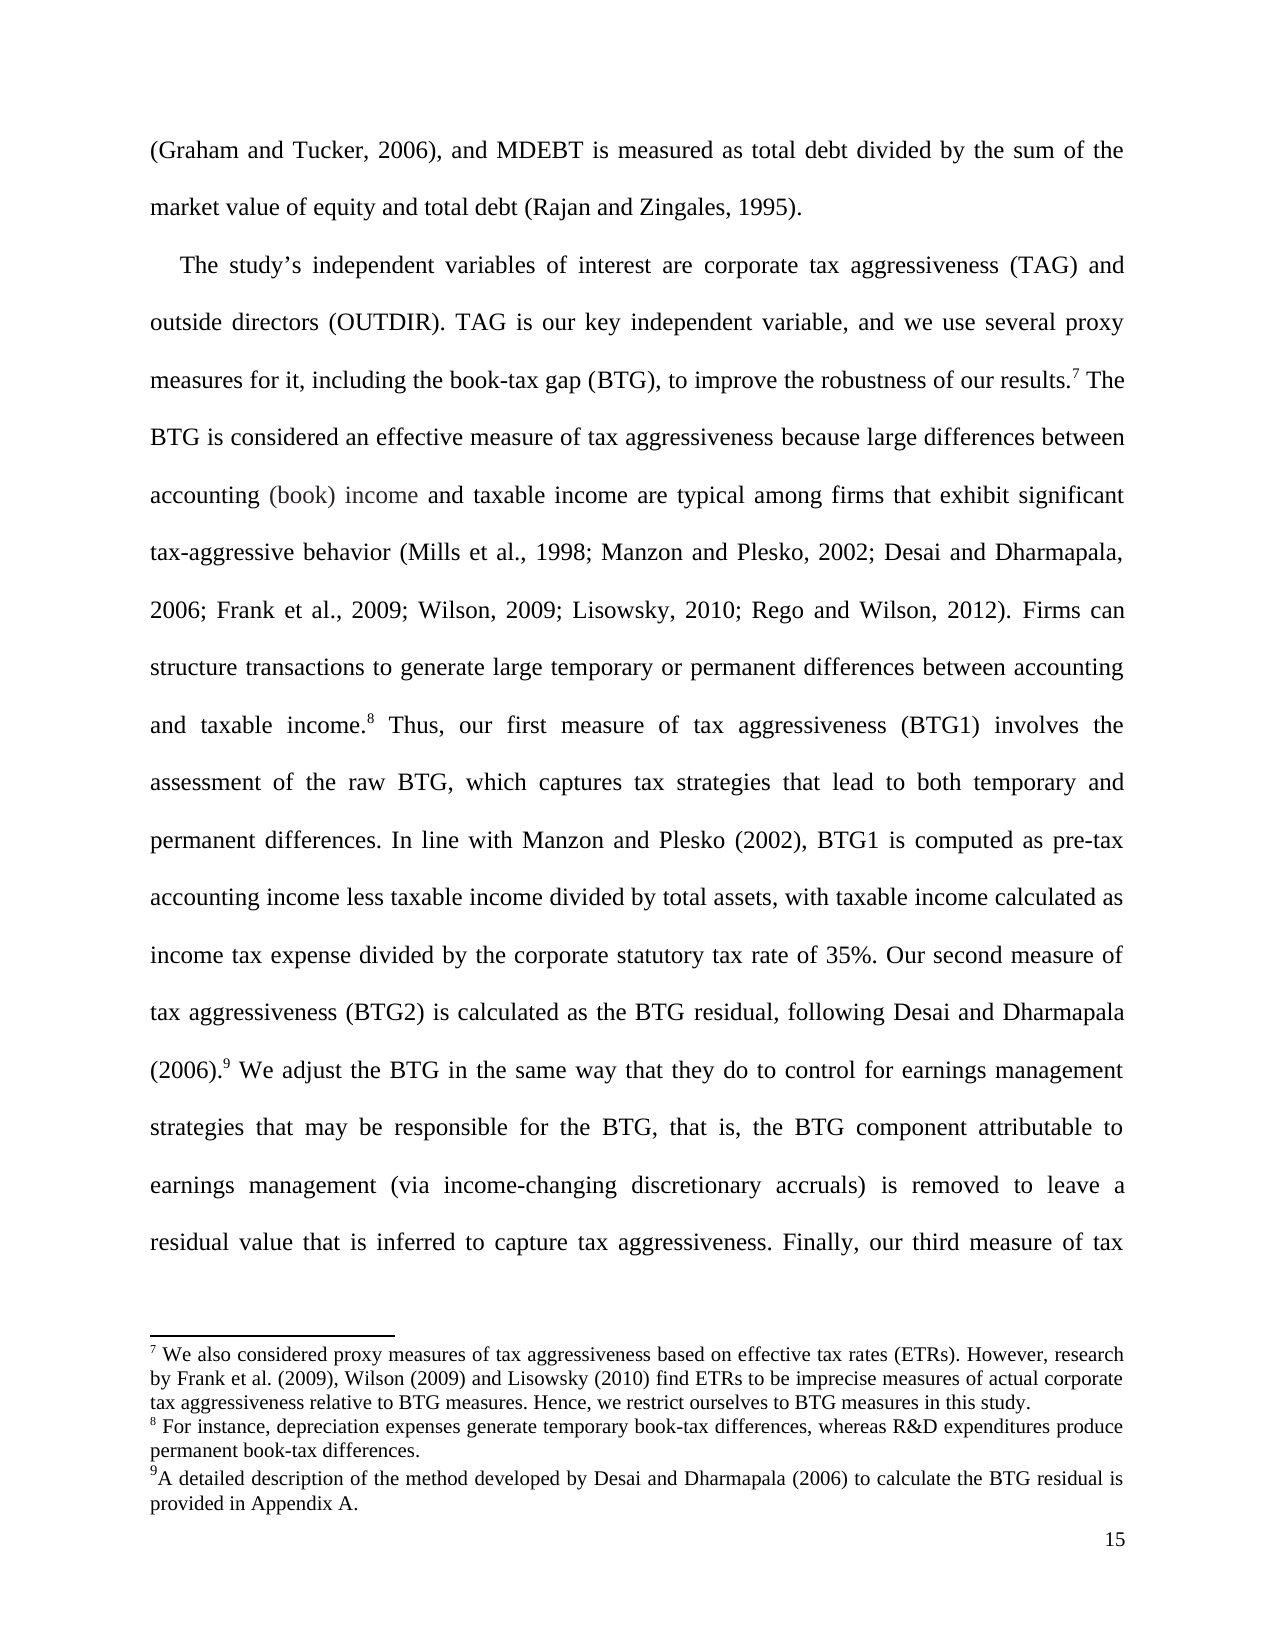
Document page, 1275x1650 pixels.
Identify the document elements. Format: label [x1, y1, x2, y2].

text [150, 135, 1125, 221]
list [150, 250, 1125, 1256]
